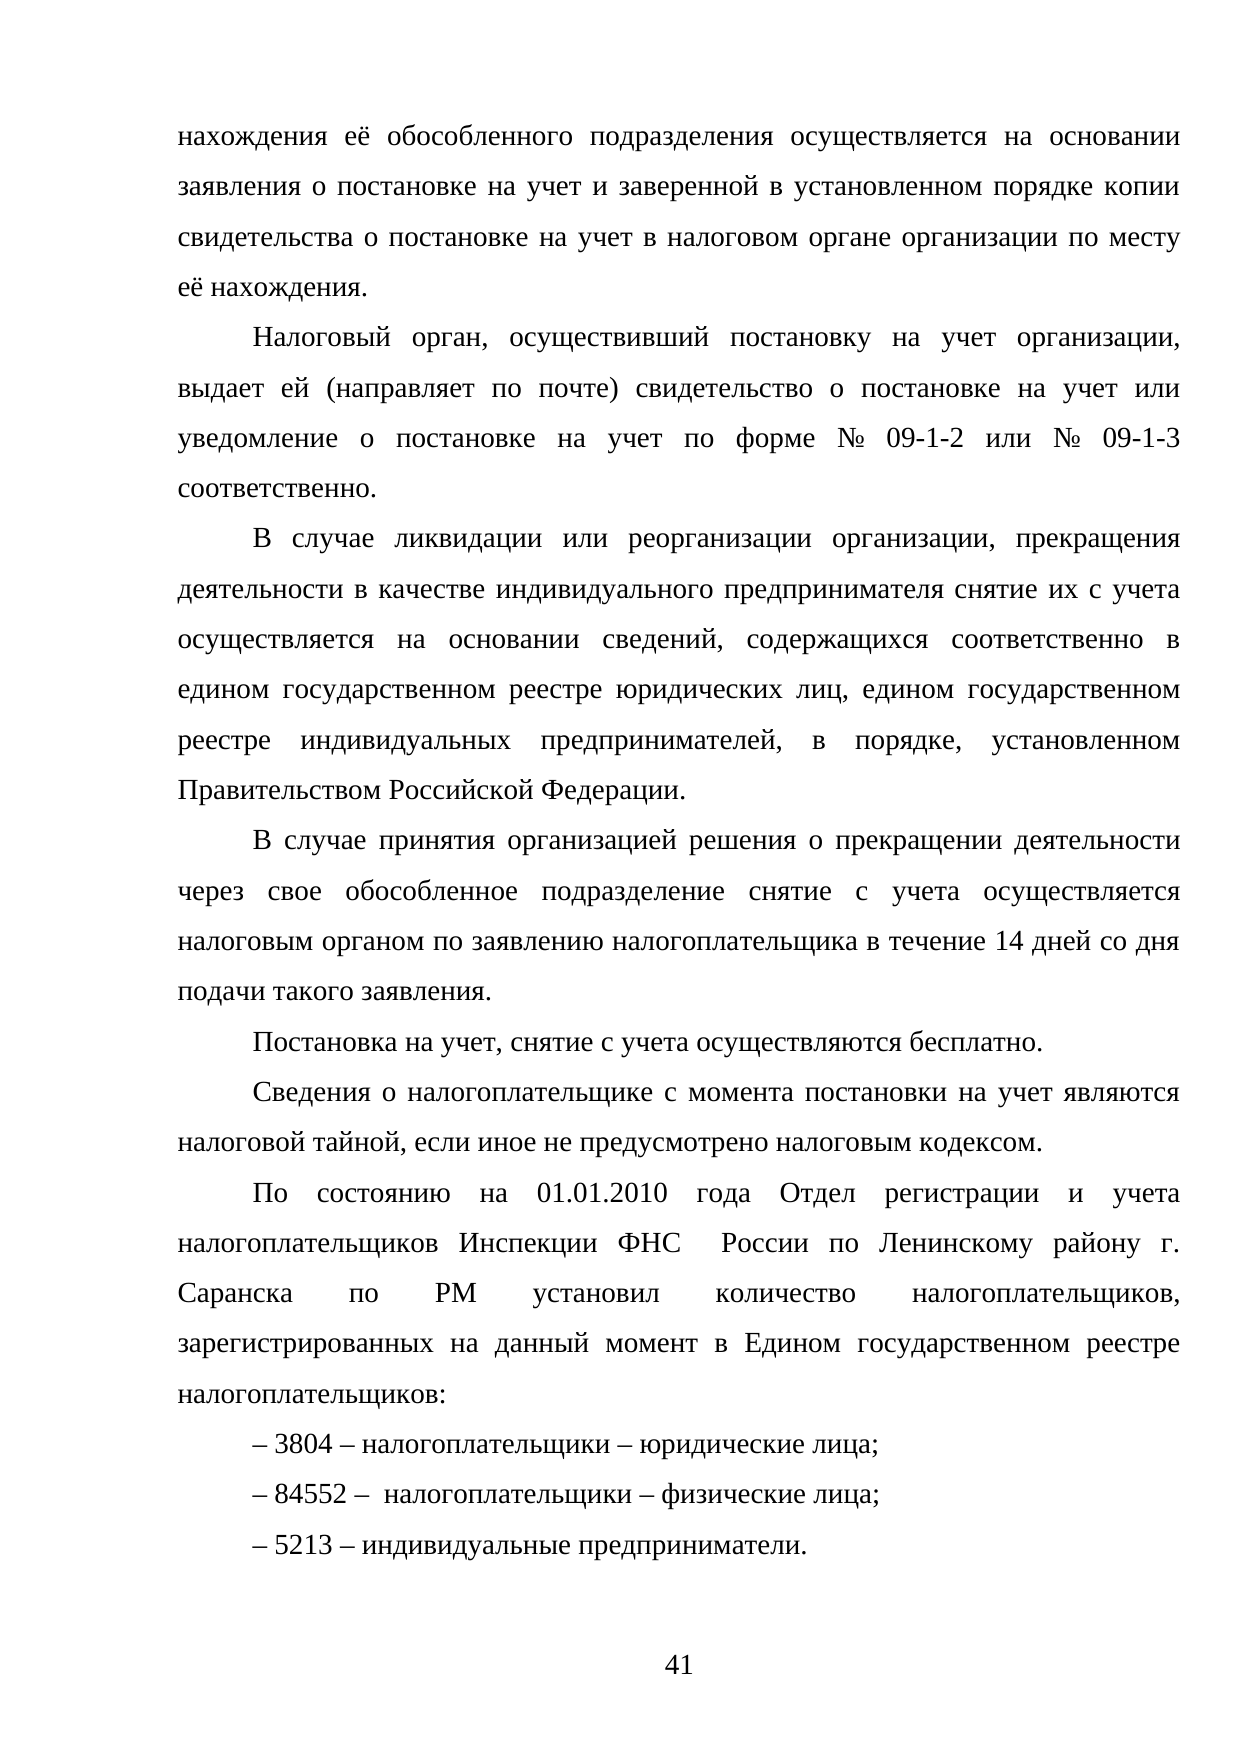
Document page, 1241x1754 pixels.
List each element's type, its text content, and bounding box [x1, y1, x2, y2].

text По состоянию на 01.01.2010 года Отдел регистрации и учета налогоплательщиков Инспекции ФНС России по Ленинскому району г. Саранска по РМ установил количество налогоплательщиков, зарегистрированных на данный момент в Едином государственном реестре налогоплательщиков: [177, 1175, 1181, 1409]
text – 84552 – налогоплательщики – физические лица; [177, 1477, 1181, 1510]
text В случае принятия организацией решения о прекращении деятельности через свое обособленное подразделение снятие с учета осуществляется налоговым органом по заявлению налогоплательщика в течение 14 дней со дня подачи такого заявления. [177, 822, 1181, 1007]
text В случае ликвидации или реорганизации организации, прекращения деятельности в качестве индивидуального предпринимателя снятие их с учета осуществляется на основании сведений, содержащихся соответственно в едином государственном реестре юридических лиц, едином государственном реестре индивидуальных предпринимателей, в порядке, установленном Правительством Российской Федерации. [177, 521, 1181, 806]
text Налоговый орган, осуществивший постановку на учет организации, выдает ей (направляет по почте) свидетельство о постановке на учет или уведомление о постановке на учет по форме № 09-1-2 или № 09-1-3 соответственно. [177, 319, 1181, 504]
text Сведения о налогоплательщике с момента постановки на учет являются налоговой тайной, если иное не предусмотрено налоговым кодексом. [177, 1074, 1181, 1158]
text – 5213 – индивидуальные предприниматели. [177, 1527, 1181, 1560]
text – 3804 – налогоплательщики – юридические лица; [177, 1426, 1181, 1460]
text Постановка на учет, снятие с учета осуществляются бесплатно. [177, 1024, 1181, 1057]
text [177, 118, 1181, 303]
